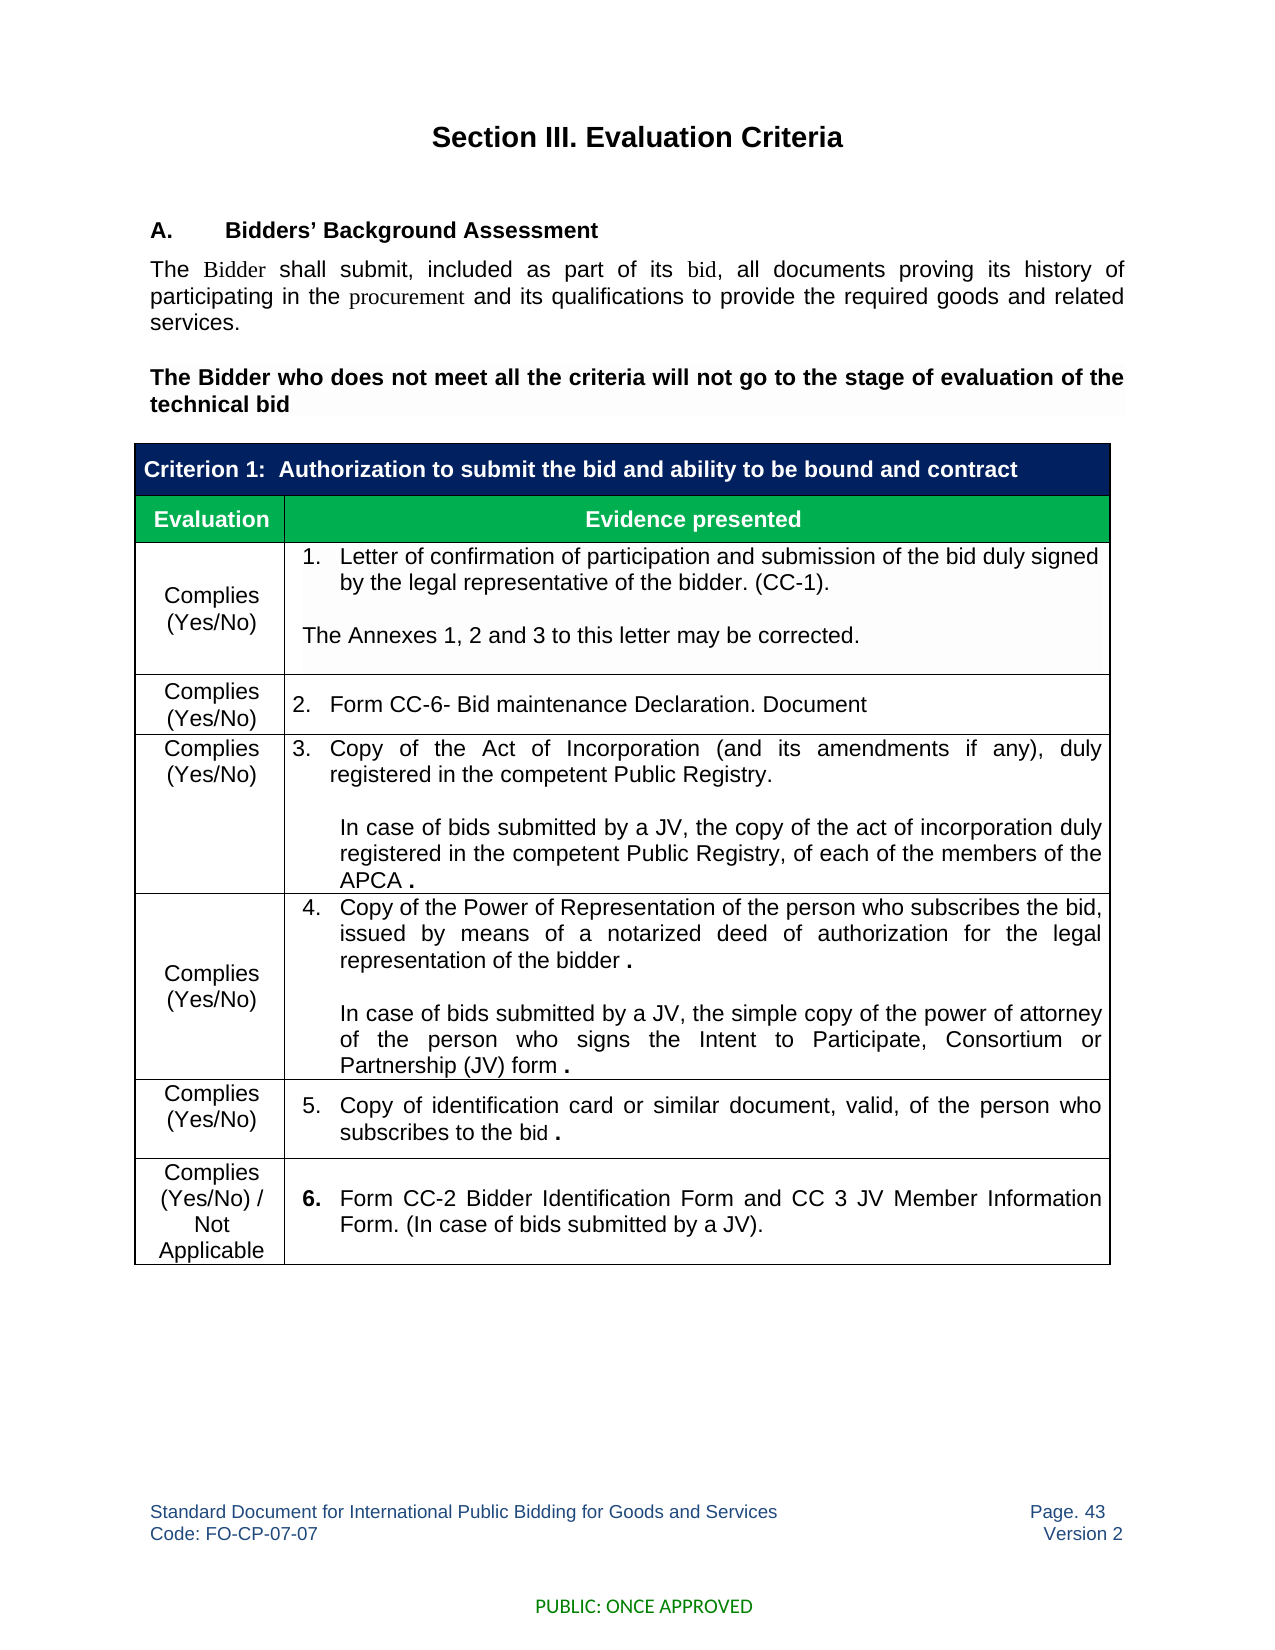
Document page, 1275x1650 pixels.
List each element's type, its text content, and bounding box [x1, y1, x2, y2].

table_cell Complies (Yes/No) [136, 1080, 284, 1157]
table_cell Complies (Yes/No) / Not Applicable [136, 1159, 284, 1264]
text The Bidder who does not meet all the criteria will not go to the stage of evaluation of the technical bid [150, 364, 1125, 417]
table_cell Complies (Yes/No) [136, 543, 284, 674]
table_cell Copy of the Power of Representation of the person who subscribes the bid, issued by means of a notarized deed of authorization for the legal representation of the bidder . In case of bids submitted by a JV, the simple copy of the power of attorney of the person who signs the Intent to Participate, Consortium or Partnership (JV) form . [285, 894, 1109, 1078]
table_cell Form CC-2 Bidder Identification Form and CC 3 JV Member Information Form. (In case of bids submitted by a JV). [285, 1159, 1109, 1264]
table_cell Evaluation [136, 496, 284, 542]
table_cell Complies (Yes/No) [136, 894, 284, 1078]
table_header Criterion 1: Authorization to submit the bid and ability to be bound and contract [136, 444, 1109, 495]
table_cell Complies (Yes/No) [136, 675, 284, 734]
table_cell Copy of identification card or similar document, valid, of the person who subscribes to the bid . [285, 1080, 1109, 1157]
text The Bidder shall submit, included as part of its bid, all documents proving its history of participating in the procurement and its qualifications to provide the required goods and related services. [150, 256, 1125, 336]
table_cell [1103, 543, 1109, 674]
text Section III. Evaluation Criteria [150, 120, 1125, 153]
table_cell Form CC-6- Bid maintenance Declaration. Document [285, 675, 1109, 734]
list Bidders’ Background Assessment [150, 217, 1125, 244]
table_cell Complies (Yes/No) [136, 735, 284, 893]
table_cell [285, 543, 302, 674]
table_cell Evidence presented [285, 496, 1109, 542]
table_cell Copy of the Act of Incorporation (and its amendments if any), duly registered in the competent Public Registry. In case of bids submitted by a JV, the copy of the act of incorporation duly registered in the competent Public Registry, of each of the members of the APCA . [285, 735, 1109, 893]
